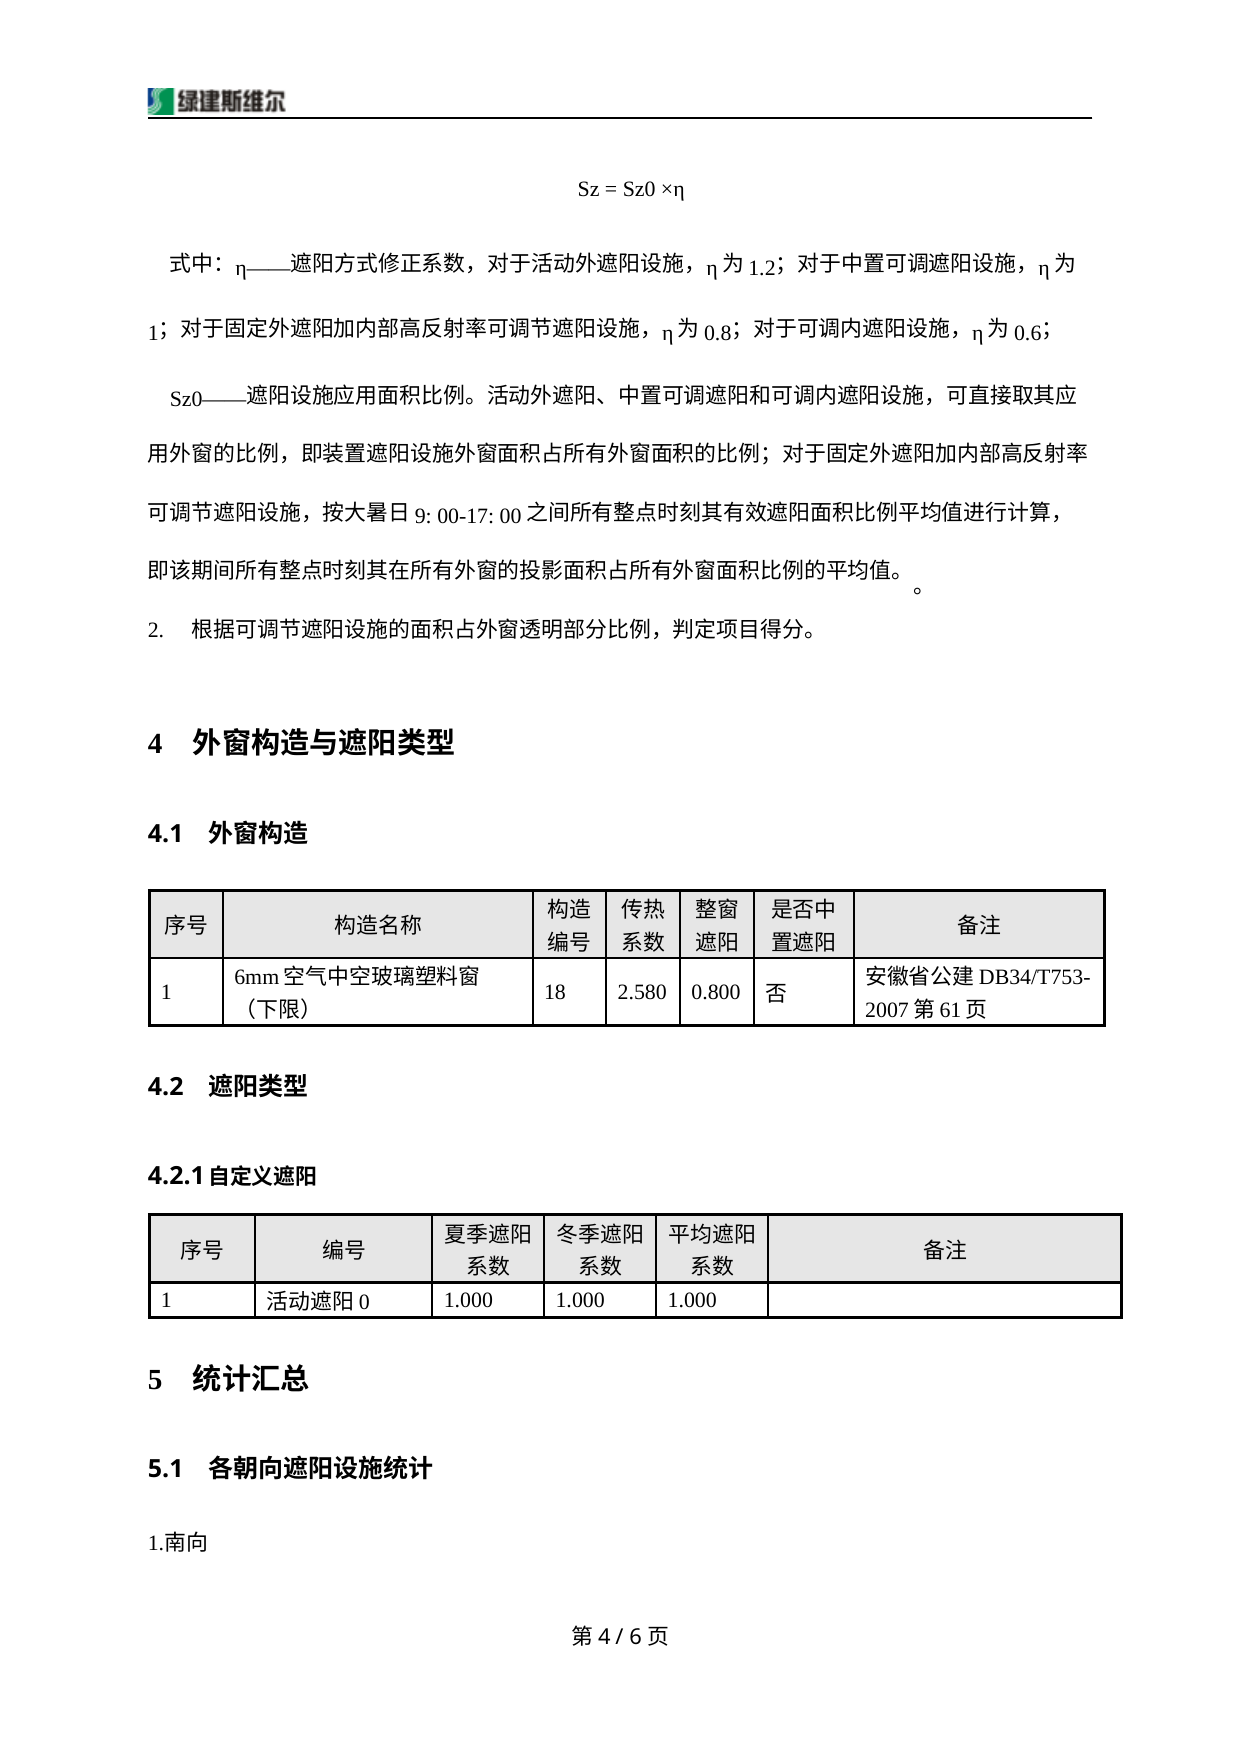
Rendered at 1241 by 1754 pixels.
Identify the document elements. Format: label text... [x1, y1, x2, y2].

subtitle 自定义遮阳 [148, 1142, 1092, 1207]
table_header 备注 [855, 892, 1103, 957]
table_header 序号 [151, 892, 222, 957]
table_cell 6mm空气中空玻璃塑料窗（下限） [224, 959, 532, 1024]
table_cell 0.800 [681, 959, 753, 1024]
table_header 传热系数 [607, 892, 679, 957]
table_header 编号 [256, 1216, 431, 1281]
table_header 冬季遮阳系数 [545, 1216, 655, 1281]
table_cell [769, 1284, 1120, 1316]
table_cell 1 [151, 1284, 254, 1316]
table_header 备注 [769, 1216, 1120, 1281]
table_cell 安徽省公建DB34/T753-2007第61页 [855, 959, 1103, 1024]
list 根据可调节遮阳设施的面积占外窗透明部分比例，判定项目得分。 [148, 612, 1092, 643]
subtitle 遮阳类型 [148, 1052, 1092, 1117]
table_cell 1.000 [433, 1284, 543, 1316]
subtitle 各朝向遮阳设施统计 [148, 1434, 1092, 1499]
table_cell 1.000 [657, 1284, 767, 1316]
table_cell 活动遮阳0 [256, 1284, 431, 1316]
table_cell 1.000 [545, 1284, 655, 1316]
table_header 整窗遮阳 [681, 892, 753, 957]
table_cell 否 [755, 959, 853, 1024]
table_header 序号 [151, 1216, 254, 1281]
table_header 夏季遮阳系数 [433, 1216, 543, 1281]
table_cell 18 [534, 959, 605, 1024]
table_header 构造名称 [224, 892, 532, 957]
subtitle 统计汇总 [148, 1344, 1092, 1409]
table_cell 2.580 [607, 959, 679, 1024]
table_header 构造编号 [534, 892, 605, 957]
text 式中：η——遮阳方式修正系数，对于活动外遮阳设施，η为1.2；对于中置可调遮阳设施，η为1；对于固定外遮阳加内部高反射率可调节遮阳设施，η为0.8；对于可调内遮阳设施，η为0.6； [148, 237, 1092, 367]
table_header 是否中置遮阳 [755, 892, 853, 957]
subtitle 外窗构造 [148, 799, 1092, 864]
table_cell 1 [151, 959, 222, 1024]
picture [147, 88, 289, 115]
text 1.南向 [148, 1524, 1092, 1557]
text Sz = Sz0 ×η [148, 162, 1092, 227]
subtitle 外窗构造与遮阳类型 [148, 709, 1092, 774]
text Sz0——遮阳设施应用面积比例。活动外遮阳、中置可调遮阳和可调内遮阳设施，可直接取其应用外窗的比例，即装置遮阳设施外窗面积占所有外窗面积的比例；对于固定外遮阳加内部高反射率可调节遮阳设施，按大暑日9: 00-17: 00之间所有整点时刻其有效遮阳面积比例平均值进行计算，即该期间所有整点时刻其在所有外窗的投影面积占所有外窗面积比例的平均值。。 [148, 378, 1092, 600]
table_header 平均遮阳系数 [657, 1216, 767, 1281]
